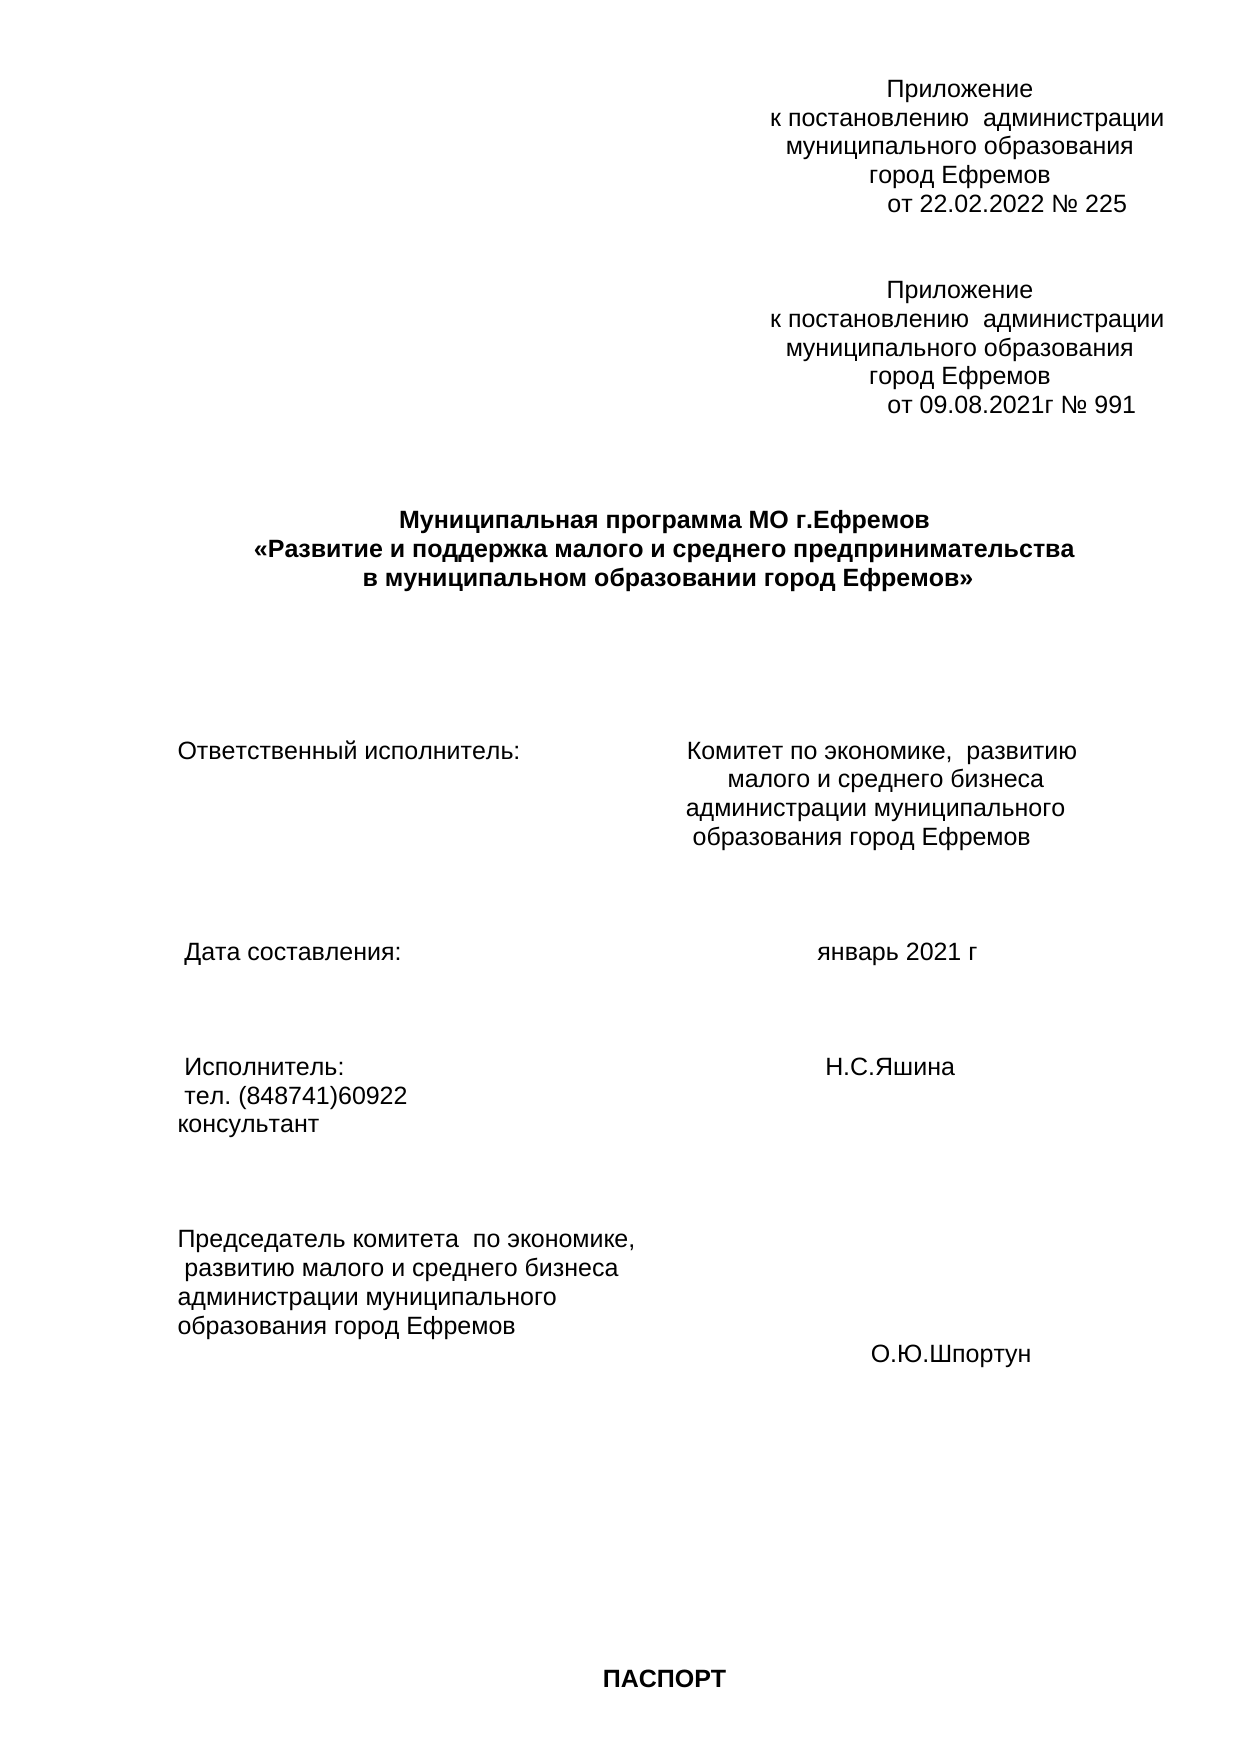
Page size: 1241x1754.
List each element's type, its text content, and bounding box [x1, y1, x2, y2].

text образования город Ефремов [177, 822, 1152, 851]
text от 09.08.2021г № 991 [177, 390, 1152, 419]
text Ответственный исполнитель: Комитет по экономике, развитию [177, 736, 1152, 764]
text Исполнитель: Н.С.Яшина [177, 1052, 1152, 1081]
text малого и среднего бизнеса [177, 764, 1152, 793]
text город Ефремов [768, 361, 1152, 390]
text О.Ю.Шпортун [177, 1339, 1152, 1368]
text тел. (848741)60922 [177, 1081, 1152, 1109]
text муниципального образования [768, 131, 1152, 160]
text Председатель комитета по экономике, [177, 1224, 1152, 1253]
text ПАСПОРТ [177, 1664, 1152, 1693]
text к постановлению администрации [768, 103, 1167, 131]
text муниципального образования [768, 333, 1152, 361]
text Приложение [768, 74, 1152, 103]
text развитию малого и среднего бизнеса [177, 1253, 1152, 1282]
text к постановлению администрации [768, 304, 1167, 333]
text город Ефремов [768, 160, 1152, 189]
text Приложение [768, 275, 1152, 304]
text Дата составления: январь 2021 г [177, 937, 1152, 966]
text Муниципальная программа МО г.Ефремов [177, 505, 1152, 534]
text консультант [177, 1109, 1152, 1138]
text от 22.02.2022 № 225 [177, 189, 1152, 218]
text администрации муниципального [177, 1282, 1152, 1311]
text «Развитие и поддержка малого и среднего предпринимательства [177, 534, 1152, 563]
text образования город Ефремов [177, 1311, 1152, 1339]
text в муниципальном образовании город Ефремов» [177, 563, 1152, 592]
text администрации муниципального [177, 793, 1152, 822]
